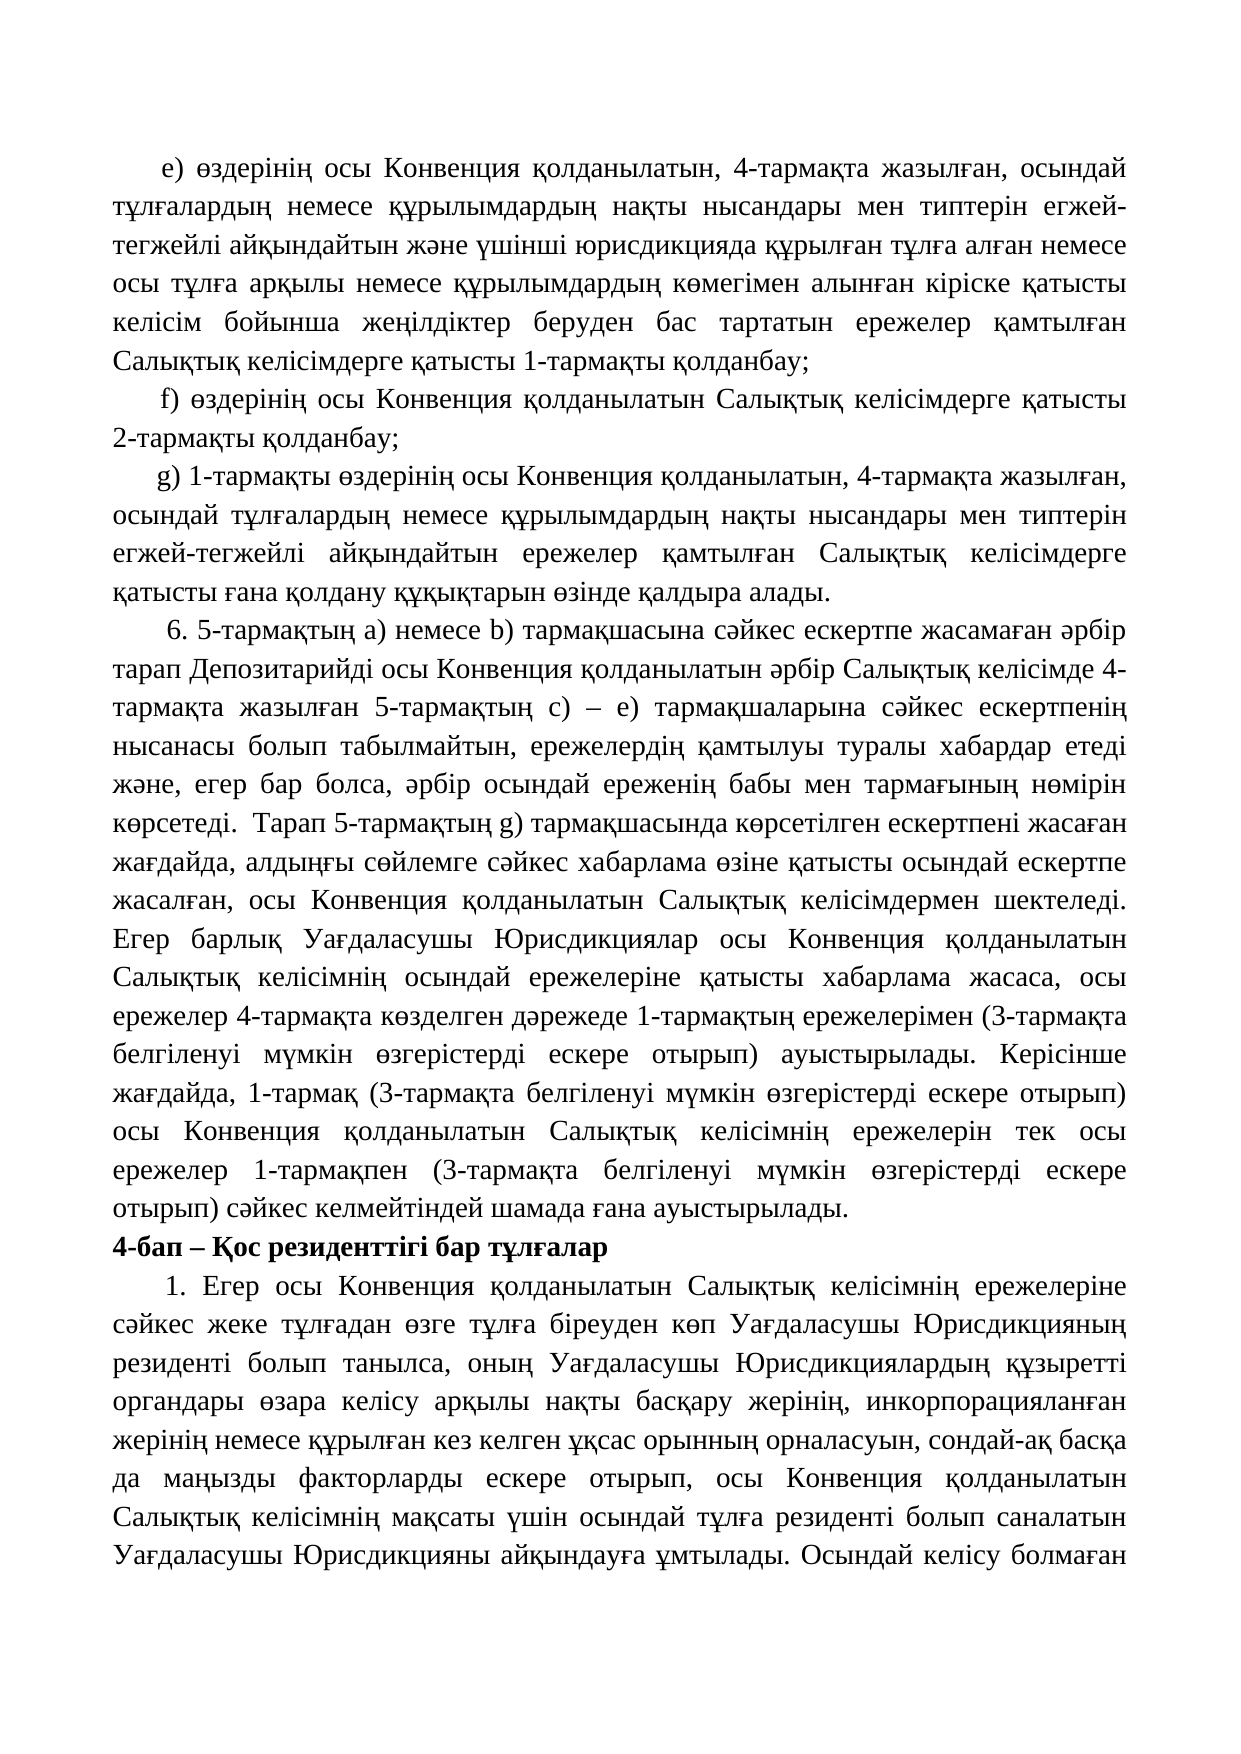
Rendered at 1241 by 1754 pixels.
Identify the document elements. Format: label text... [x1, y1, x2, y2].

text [112, 1268, 1128, 1571]
text f) өздерінің осы Конвенция қолданылатын Салықтық келісімдерге қатысты 2-тармақты қолданбау; [112, 381, 1128, 453]
text 6. 5-тармақтың а) немесе b) тармақшасына сәйкес ескертпе жасамаған әрбір тарап Депозитарийді осы Конвенция қолданылатын әрбір Салықтық келісімде 4-тармақта жазылған 5-тармақтың c) – e) тармақшаларына сәйкес ескертпенің нысанасы болып табылмайтын, ережелердің қамтылуы туралы хабардар етеді және, егер бар болса, әрбір осындай ереженің бабы мен тармағының нөмірін көрсетеді. Тарап 5-тармақтың g) тармақшасында көрсетілген ескертпені жасаған жағдайда, алдыңғы сөйлемге сәйкес хабарлама өзіне қатысты осындай ескертпе жасалған, осы Конвенция қолданылатын Салықтық келісімдермен шектеледі. Егер барлық Уағдаласушы Юрисдикциялар осы Конвенция қолданылатын Салықтық келісімнің осындай ережелеріне қатысты хабарлама жасаса, осы ережелер 4-тармақта көзделген дәрежеде 1-тармақтың ережелерімен (3-тармақта белгіленуі мүмкін өзгерістерді ескере отырып) ауыстырылады. Керісінше жағдайда, 1-тармақ (3-тармақта белгіленуі мүмкін өзгерістерді ескере отырып) осы Конвенция қолданылатын Салықтық келісімнің ережелерін тек осы ережелер 1-тармақпен (3-тармақта белгіленуі мүмкін өзгерістерді ескере отырып) сәйкес келмейтіндей шамада ғана ауыстырылады. [112, 612, 1128, 1224]
text g) 1-тармақты өздерінің осы Конвенция қолданылатын, 4-тармақта жазылған, осындай тұлғалардың немесе құрылымдардың нақты нысандары мен типтерін егжей-тегжейлі айқындайтын ережелер қамтылған Салықтық келісімдерге қатысты ғана қолдану құқықтарын өзінде қалдыра алады. [112, 458, 1128, 607]
text 4-бап – Қос резиденттігі бар тұлғалар [112, 1229, 1128, 1263]
text e) өздерінің осы Конвенция қолданылатын, 4-тармақта жазылған, осындай тұлғалардың немесе құрылымдардың нақты нысандары мен типтерін егжей-тегжейлі айқындайтын және үшінші юрисдикцияда құрылған тұлға алған немесе осы тұлға арқылы немесе құрылымдардың көмегімен алынған кіріске қатысты келісім бойынша жеңілдіктер беруден бас тартатын ережелер қамтылған Салықтық келісімдерге қатысты 1-тармақты қолданбау; [112, 150, 1128, 376]
